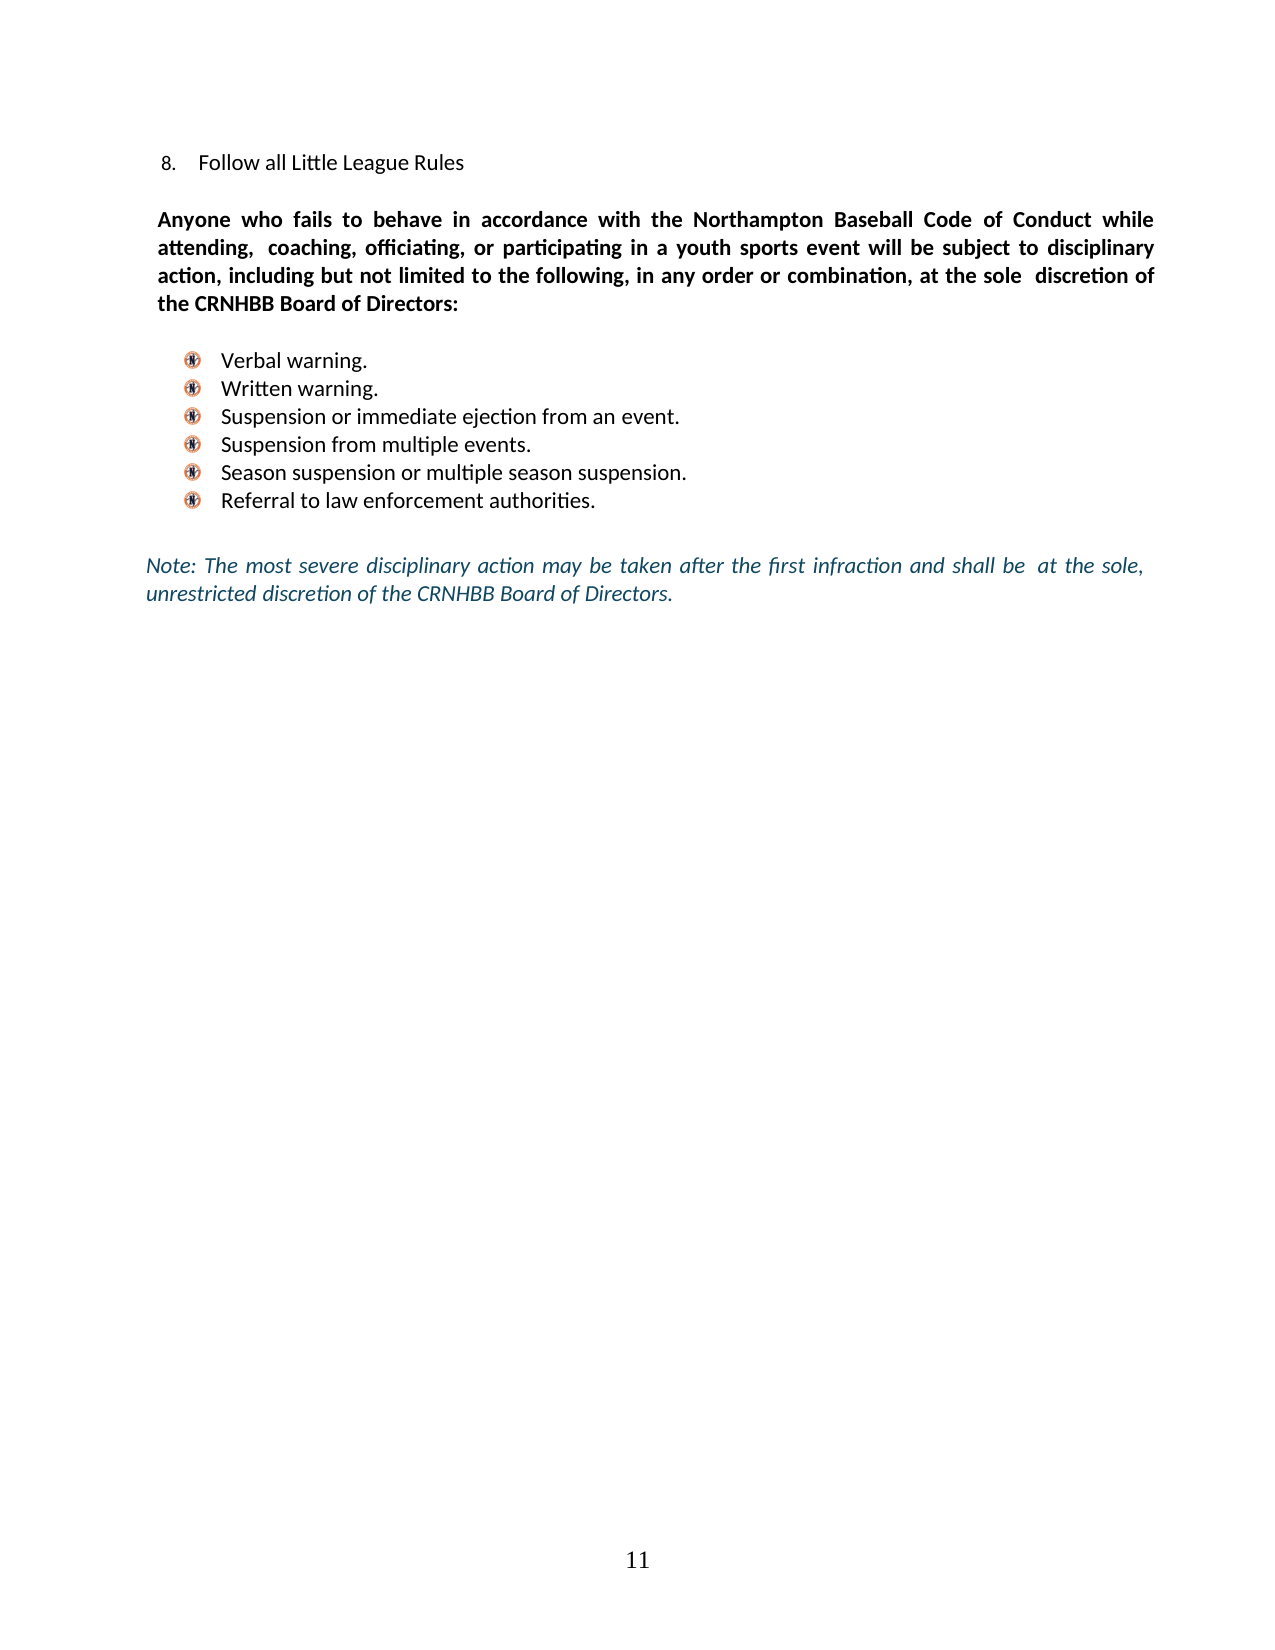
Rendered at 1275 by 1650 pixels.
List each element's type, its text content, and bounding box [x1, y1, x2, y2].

list Written warning. [183, 374, 1164, 402]
list Verbal warning. [183, 346, 1164, 374]
list Suspension or immediate ejection from an event. [183, 402, 1164, 430]
subtitle Note: The most severe disciplinary action may be taken after the first infraction and shall be at the sole, unrestricted discretion of the CRNHBB Board of Directors. [146, 551, 1144, 607]
picture [184, 407, 201, 425]
picture [184, 491, 201, 509]
list Season suspension or multiple season suspension. [183, 458, 1164, 486]
picture [184, 463, 201, 481]
list Follow all Little League Rules [161, 148, 1164, 176]
picture [184, 435, 201, 453]
picture [184, 379, 201, 397]
list Referral to law enforcement authorities. [183, 486, 1164, 514]
picture [184, 351, 201, 369]
list Suspension from multiple events. [183, 430, 1164, 458]
text Anyone who fails to behave in accordance with the Northampton Baseball Code of Conduct while attending, coaching, officiating, or participating in a youth sports event will be subject to disciplinary action, including but not limited to the following, in any order or combination, at the sole discretion of the CRNHBB Board of Directors: [157, 205, 1154, 317]
